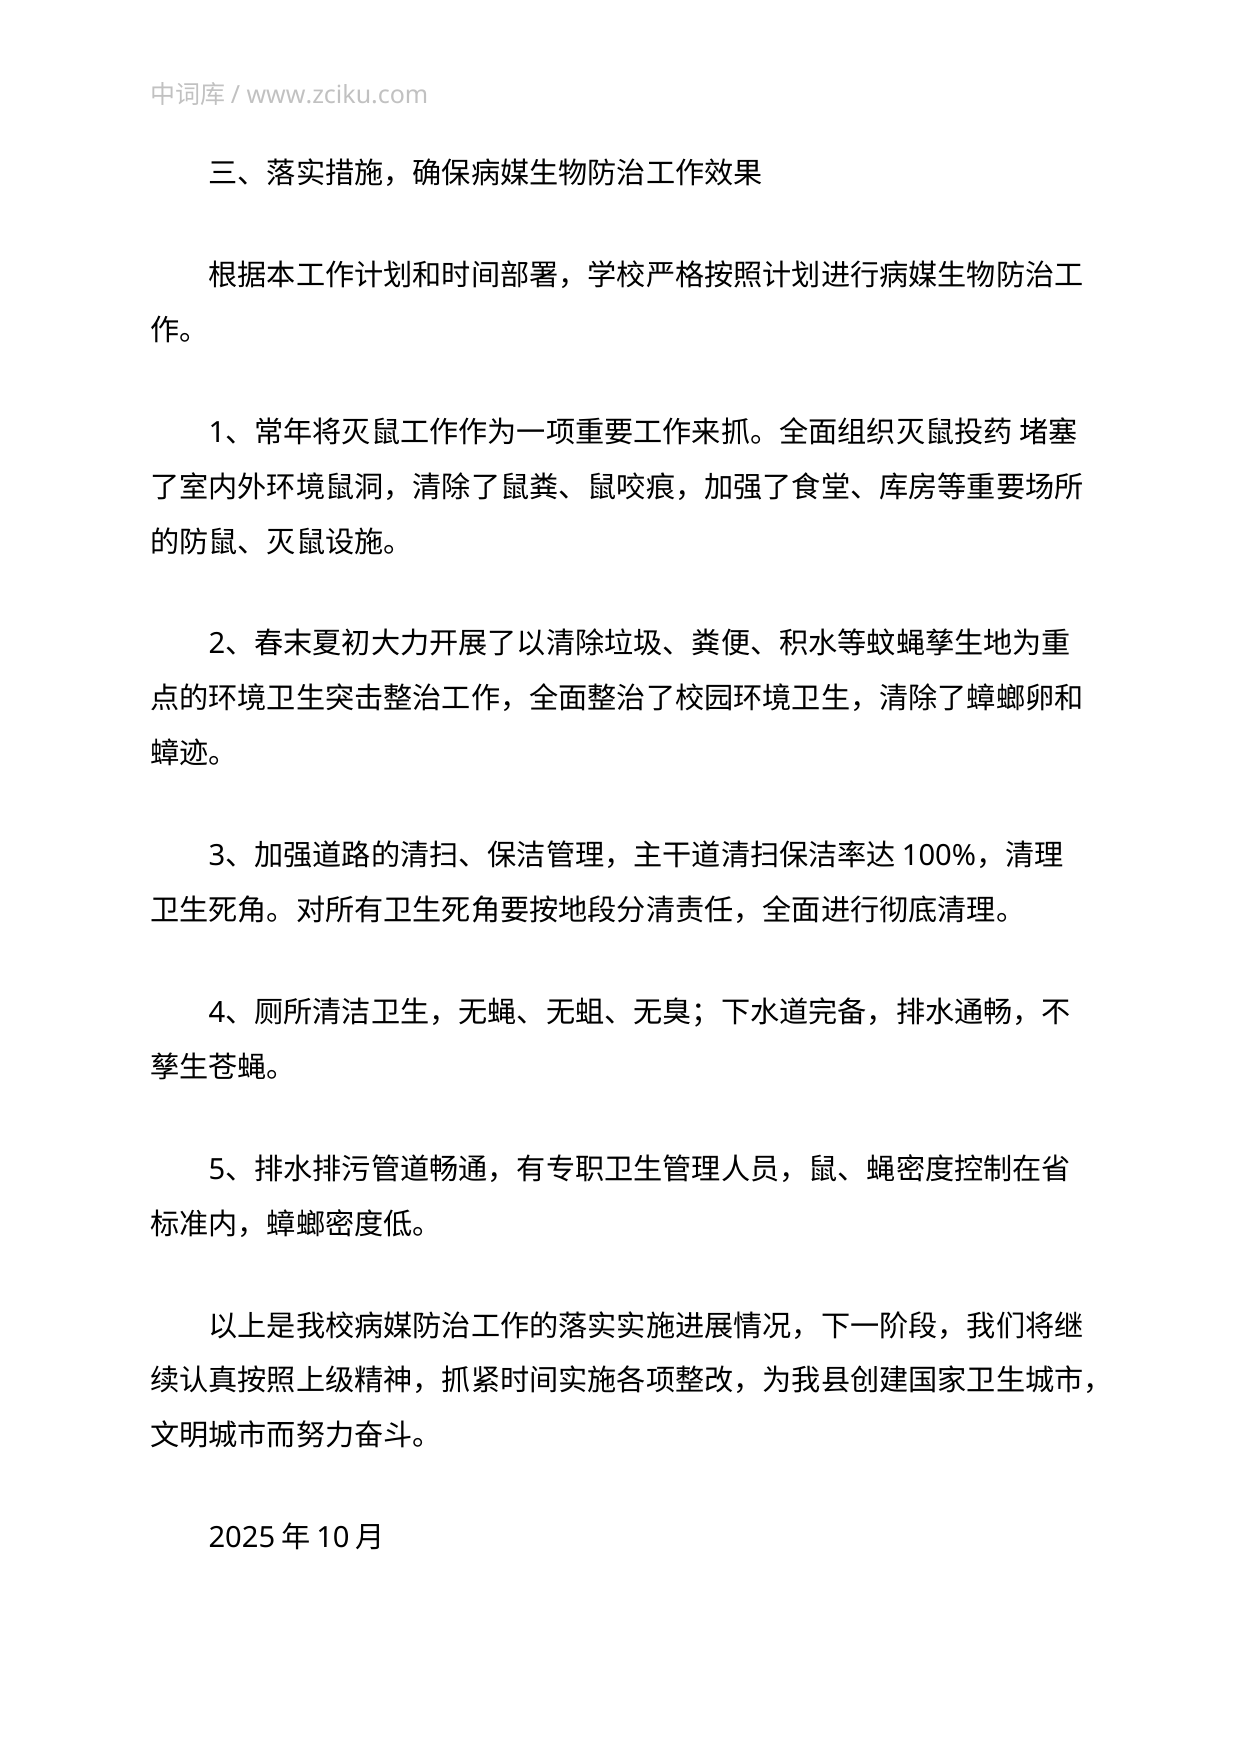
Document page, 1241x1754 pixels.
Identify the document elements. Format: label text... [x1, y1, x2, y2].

text 三、落实措施，确保病媒生物防治工作效果 [150, 150, 1090, 192]
text 5、排水排污管道畅通，有专职卫生管理人员，鼠、蝇密度控制在省标准内，蟑螂密度低。 [150, 1145, 1090, 1243]
text 4、厕所清洁卫生，无蝇、无蛆、无臭；下水道完备，排水通畅，不孳生苍蝇。 [150, 988, 1090, 1086]
text 3、加强道路的清扫、保洁管理，主干道清扫保洁率达100%，清理卫生死角。对所有卫生死角要按地段分清责任，全面进行彻底清理。 [150, 832, 1090, 929]
text 以上是我校病媒防治工作的落实实施进展情况，下一阶段，我们将继续认真按照上级精神，抓紧时间实施各项整改，为我县创建国家卫生城市，文明城市而努力奋斗。 [150, 1302, 1090, 1454]
text 1、常年将灭鼠工作作为一项重要工作来抓。全面组织灭鼠投药 堵塞了室内外环境鼠洞，清除了鼠粪、鼠咬痕，加强了食堂、库房等重要场所的防鼠、灭鼠设施。 [150, 408, 1090, 561]
text 2025年10月 [150, 1514, 1090, 1556]
text 2、春末夏初大力开展了以清除垃圾、粪便、积水等蚊蝇孳生地为重点的环境卫生突击整治工作，全面整治了校园环境卫生，清除了蟑螂卵和蟑迹。 [150, 620, 1090, 772]
text 根据本工作计划和时间部署，学校严格按照计划进行病媒生物防治工作。 [150, 252, 1090, 349]
